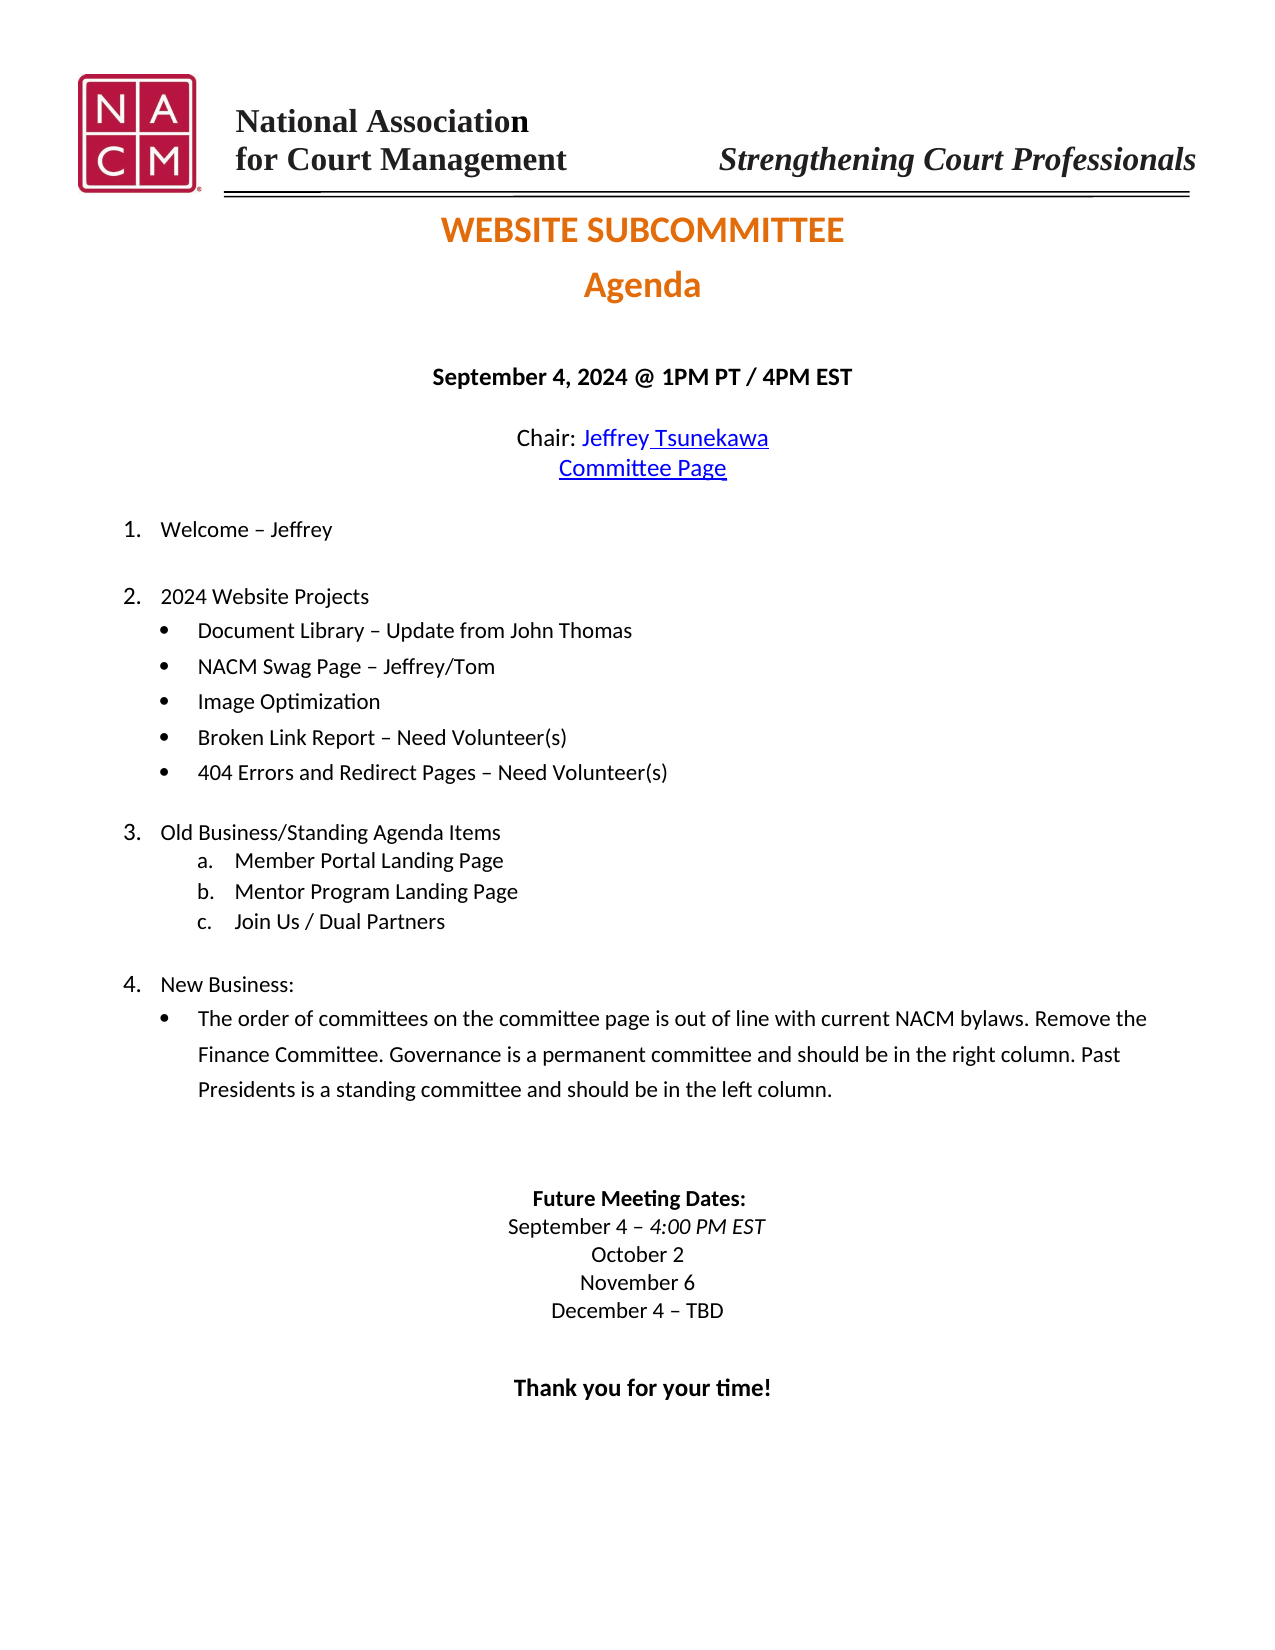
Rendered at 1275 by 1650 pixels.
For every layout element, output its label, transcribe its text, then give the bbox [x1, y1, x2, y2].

picture [78, 74, 202, 194]
list Broken Link Report – Need Volunteer(s) [160, 717, 1200, 752]
list Join Us / Dual Partners [197, 907, 1200, 965]
list Mentor Program Landing Page [197, 877, 1200, 905]
list 404 Errors and Redirect Pages – Need Volunteer(s) [160, 752, 1200, 788]
text for Court Management Strengthening Court Professionals [235, 140, 1200, 178]
text Future Meeting Dates: [533, 1184, 1200, 1212]
list The order of committees on the committee page is out of line with current NACM bylaws. Remove the Finance Committee. Governance is a permanent committee and should be in the right column. Past Presidents is a standing committee and should be in the left column. [160, 998, 1200, 1105]
list Welcome – Jeffrey [123, 513, 1200, 544]
list Old Business/Standing Agenda Items [123, 816, 1200, 847]
text September 4, 2024 @ 1PM PT / 4PM EST [390, 361, 896, 391]
text September 4 – 4:00 PM EST [75, 1212, 1200, 1240]
text Agenda [390, 261, 895, 306]
list Image Optimization [160, 681, 1200, 717]
text October 2 [75, 1240, 1200, 1268]
list 2024 Website Projects [123, 580, 1200, 610]
list NACM Swag Page – Jeffrey/Tom [160, 646, 1200, 681]
text December 4 – TBD [75, 1296, 1200, 1324]
text November 6 [75, 1268, 1200, 1296]
text National Association [235, 102, 1200, 140]
text Chair: Jeffrey Tsunekawa [390, 422, 896, 452]
text Thank you for your time! [165, 1372, 1120, 1403]
list Member Portal Landing Page [197, 847, 1200, 875]
text WEBSITE SUBCOMMITTEE [390, 198, 895, 252]
list Document Library – Update from John Thomas [160, 610, 1200, 646]
text Committee Page [390, 452, 896, 483]
list New Business: [123, 968, 1200, 998]
